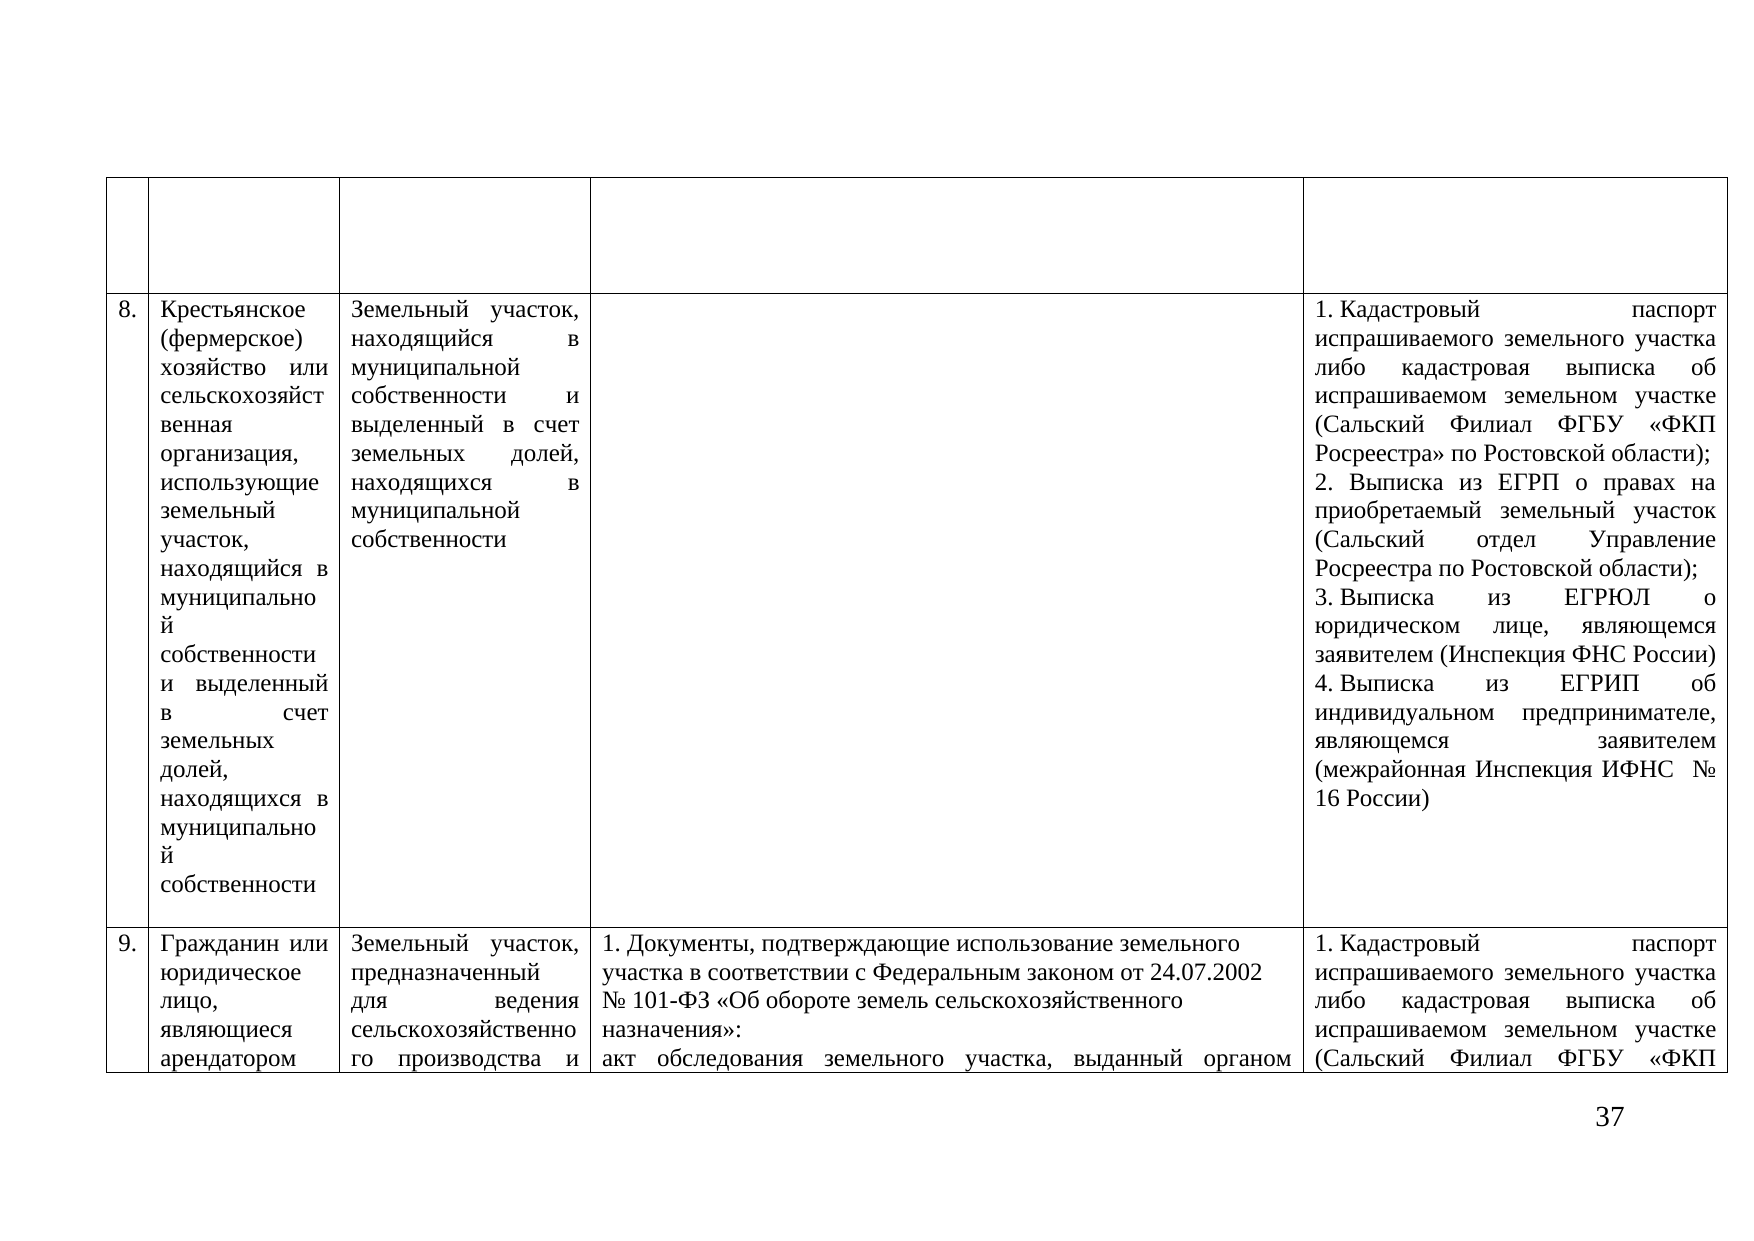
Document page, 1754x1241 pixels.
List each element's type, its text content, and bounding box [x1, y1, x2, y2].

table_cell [149, 178, 339, 293]
table_cell [107, 294, 148, 927]
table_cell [340, 178, 590, 293]
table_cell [591, 928, 1303, 1072]
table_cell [1304, 178, 1727, 293]
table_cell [340, 928, 590, 1072]
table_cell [591, 178, 1303, 293]
table_cell Земельный участок, находящийся в муниципальной собственности и выделенный в счет земельных долей, находящихся в муниципальной собственности [340, 294, 590, 927]
table_cell [107, 178, 148, 293]
table_cell 1. Кадастровый паспорт испрашиваемого земельного участка либо кадастровая выписка об испрашиваемом земельном участке (Сальский Филиал ФГБУ «ФКП Росреестра» по Ростовской области); 2. Выписка из ЕГРП о правах на приобретаемый земельный участок (Сальский отдел Управление Росреестра по Ростовской области); 3. Выписка из ЕГРЮЛ о юридическом лице, являющемся заявителем (Инспекция ФНС России) 4. Выписка из ЕГРИП об индивидуальном предпринимателе, являющемся заявителем (межрайонная Инспекция ИФНС № 16 России) [1304, 294, 1727, 927]
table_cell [149, 928, 339, 1072]
table_cell Крестьянское (фермерское) хозяйство или сельскохозяйственная организация, использующие земельный участок, находящийся в муниципальной собственности и выделенный в счет земельных долей, находящихся в муниципальной собственности [149, 294, 339, 927]
table_cell [591, 294, 1303, 927]
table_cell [1304, 928, 1727, 1072]
table_cell [107, 928, 148, 1072]
